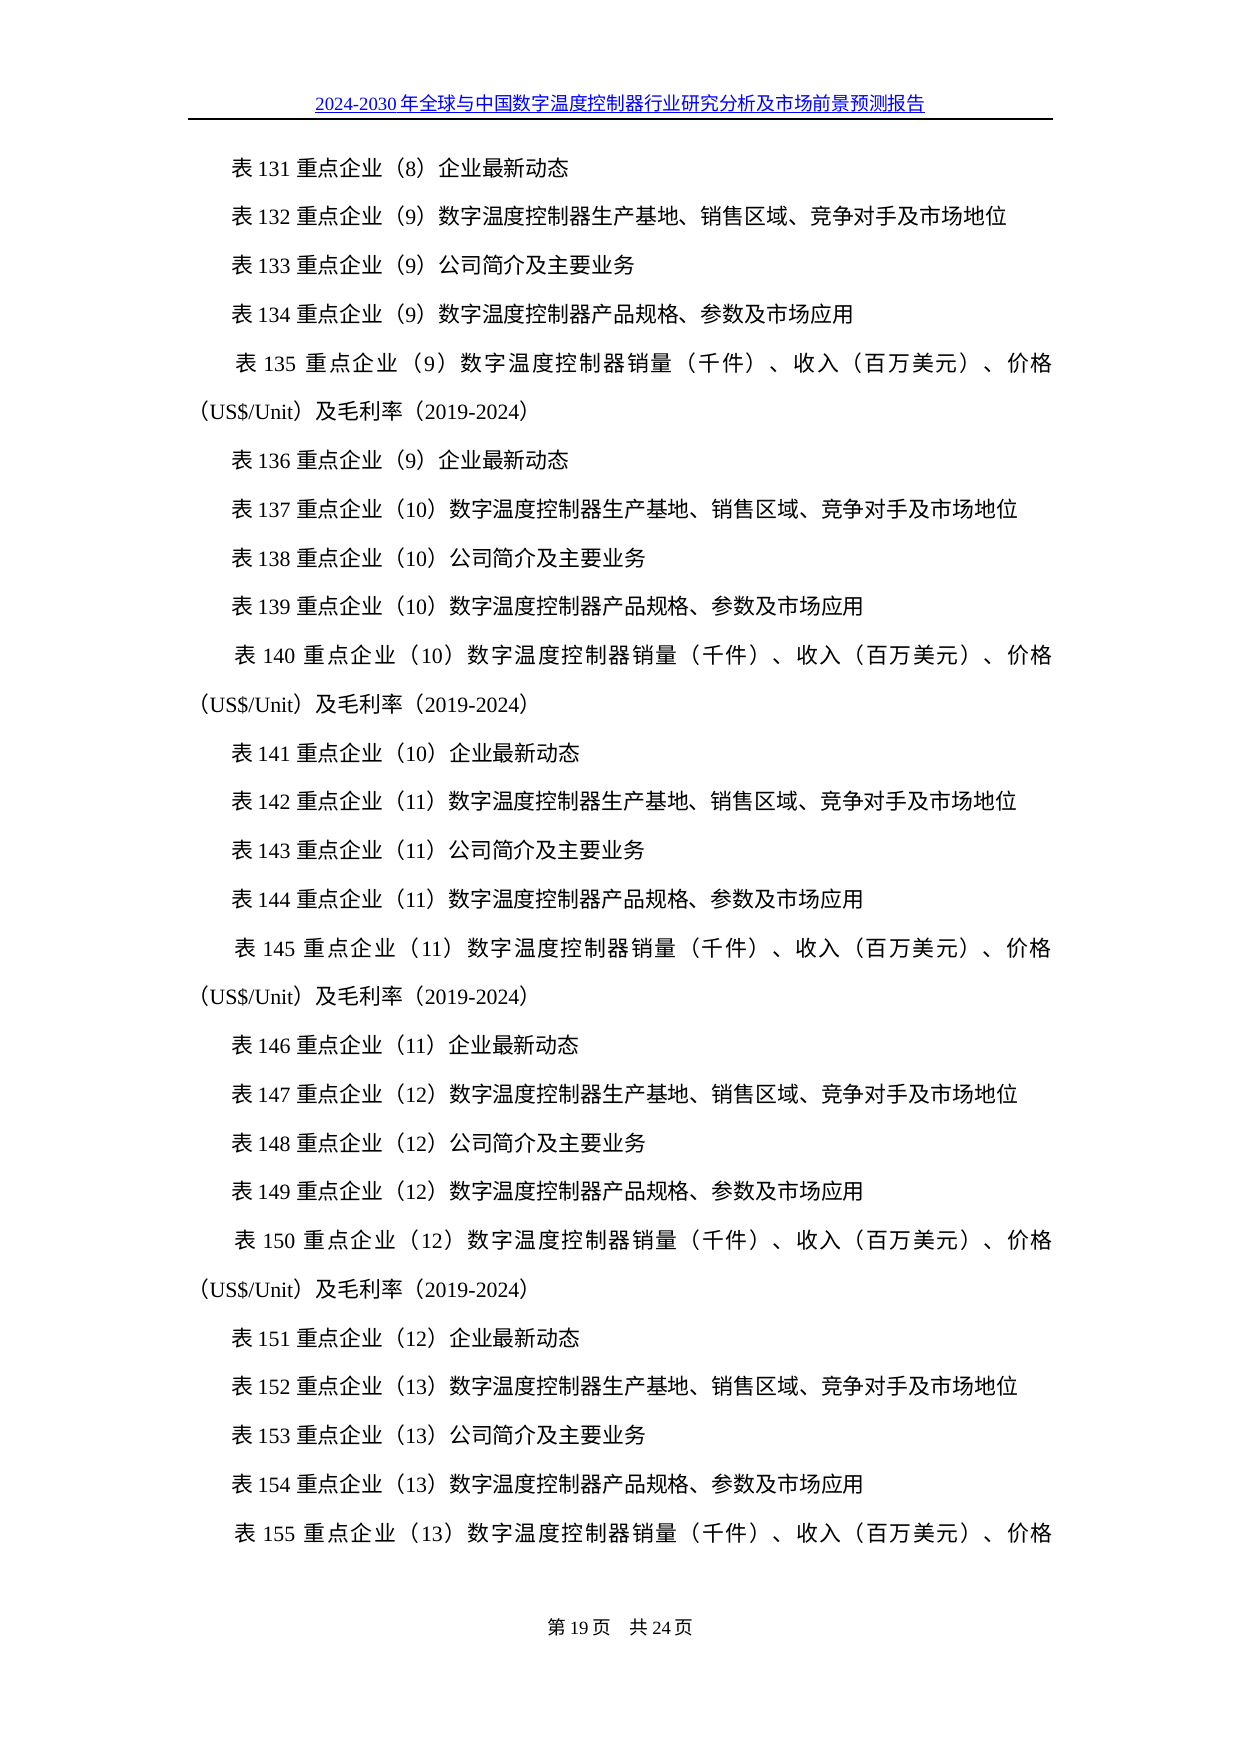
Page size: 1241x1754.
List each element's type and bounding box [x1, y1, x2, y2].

text [187, 150, 1053, 1548]
